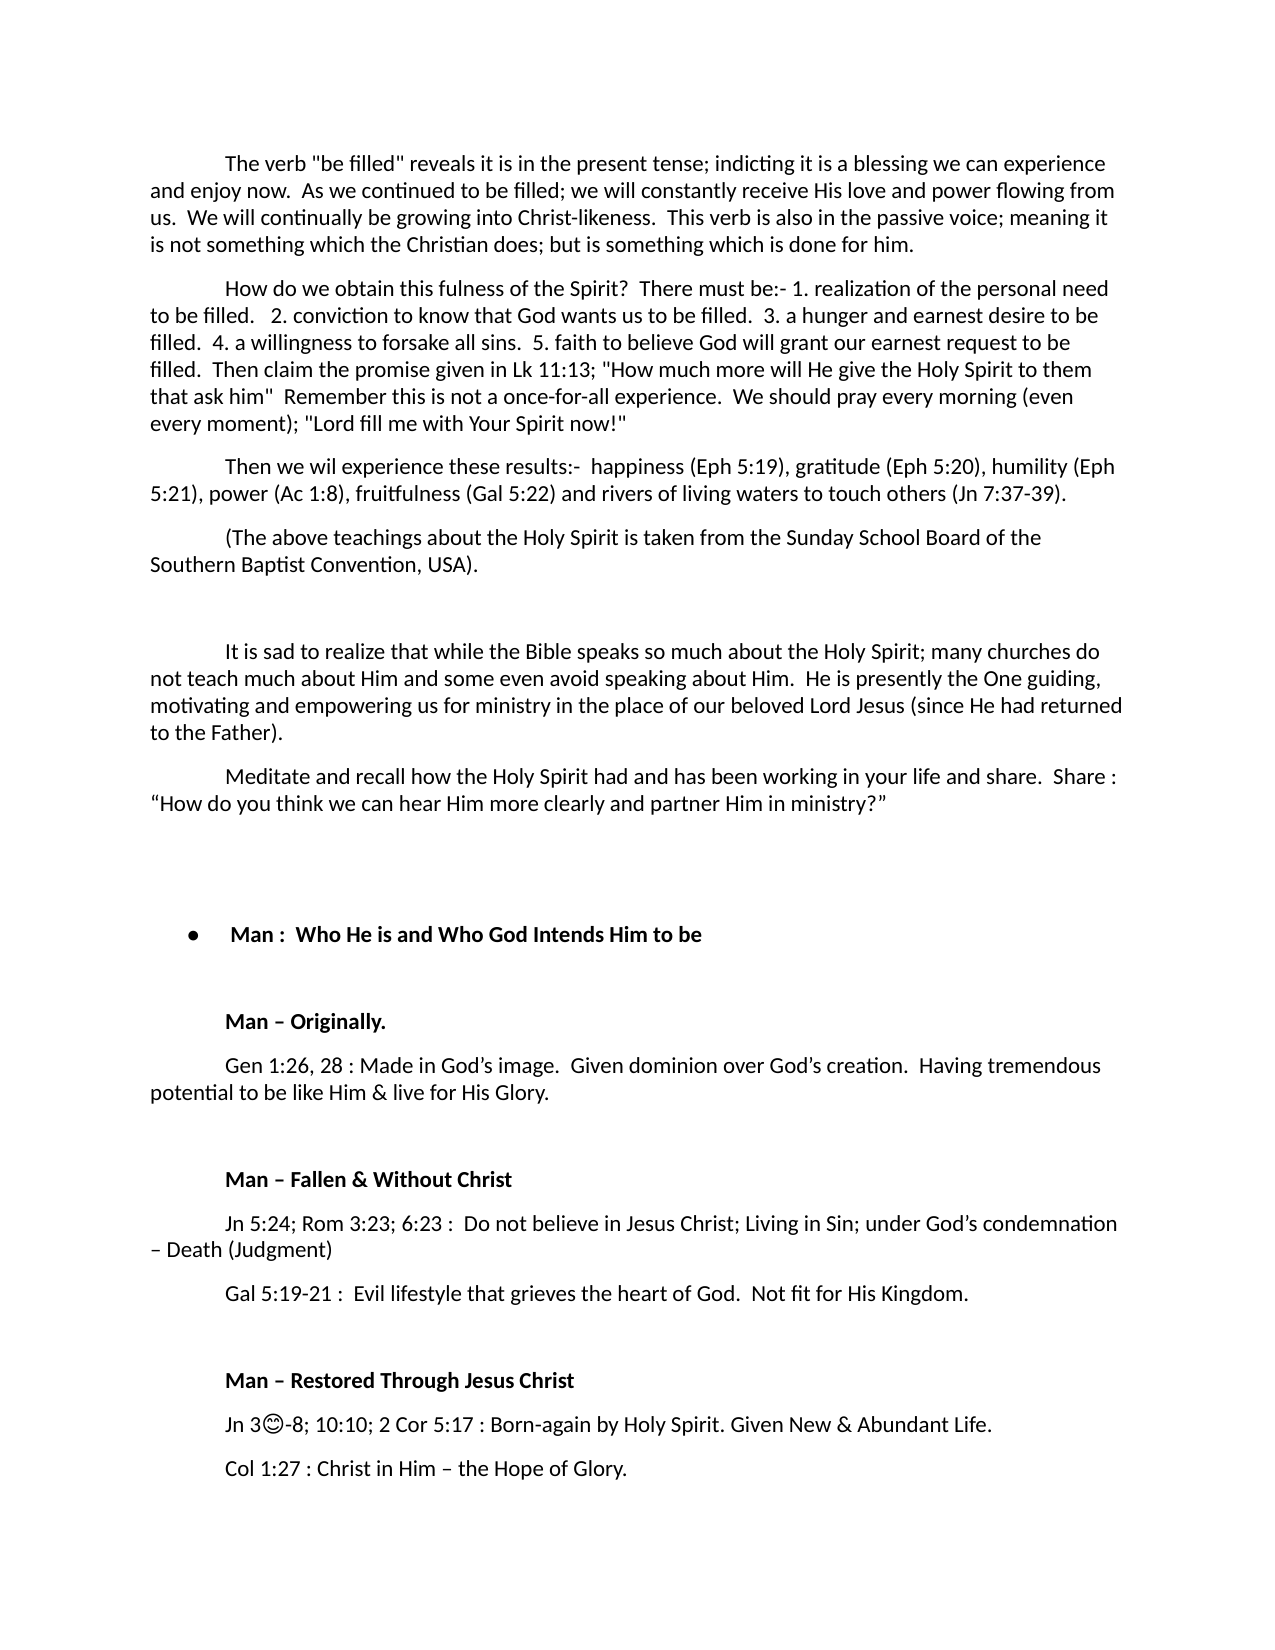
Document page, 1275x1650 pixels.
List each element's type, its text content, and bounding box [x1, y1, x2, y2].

list Man : Who He is and Who God Intends Him to be [187, 921, 1125, 947]
text Man – Fallen & Without Christ [150, 1166, 1125, 1193]
text Jn 3😊-8; 10:10; 2 Cor 5:17 : Born-again by Holy Spirit. Given New & Abundant Life. [150, 1411, 1125, 1438]
text How do we obtain this fulness of the Spirit? There must be:- 1. realization of the personal need to be filled. 2. conviction to know that God wants us to be filled. 3. a hunger and earnest desire to be filled. 4. a willingness to forsake all sins. 5. faith to believe God will grant our earnest request to be filled. Then claim the promise given in Lk 11:13; "How much more will He give the Holy Spirit to them that ask him" Remember this is not a once-for-all experience. We should pray every morning (even every moment); "Lord fill me with Your Spirit now!" [150, 274, 1125, 436]
text Col 1:27 : Christ in Him – the Hope of Glory. [150, 1454, 1125, 1482]
text Gal 5:19-21 : Evil lifestyle that grieves the heart of God. Not fit for His Kingdom. [150, 1280, 1125, 1307]
text Then we wil experience these results:- happiness (Eph 5:19), gratitude (Eph 5:20), humility (Eph 5:21), power (Ac 1:8), fruitfulness (Gal 5:22) and rivers of living waters to touch others (Jn 7:37-39). [150, 453, 1125, 507]
text Gen 1:26, 28 : Made in God’s image. Given dominion over God’s creation. Having tremendous potential to be like Him & live for His Glory. [150, 1051, 1125, 1105]
text Man – Originally. [150, 1008, 1125, 1035]
text Man – Restored Through Jesus Christ [150, 1367, 1125, 1394]
text Meditate and recall how the Holy Spirit had and has been working in your life and share. Share : “How do you think we can hear Him more clearly and partner Him in ministry?” [150, 763, 1125, 817]
text It is sad to realize that while the Bible speaks so much about the Holy Spirit; many churches do not teach much about Him and some even avoid speaking about Him. He is presently the One guiding, motivating and empowering us for ministry in the place of our beloved Lord Jesus (since He had returned to the Father). [150, 638, 1125, 746]
text The verb "be filled" reveals it is in the present tense; indicting it is a blessing we can experience and enjoy now. As we continued to be filled; we will constantly receive His love and power flowing from us. We will continually be growing into Christ-likeness. This verb is also in the passive voice; meaning it is not something which the Christian does; but is something which is done for him. [150, 150, 1125, 258]
text Jn 5:24; Rom 3:23; 6:23 : Do not believe in Jesus Christ; Living in Sin; under God’s condemnation – Death (Judgment) [150, 1209, 1125, 1263]
text (The above teachings about the Holy Spirit is taken from the Sunday School Board of the Southern Baptist Convention, USA). [150, 524, 1125, 578]
